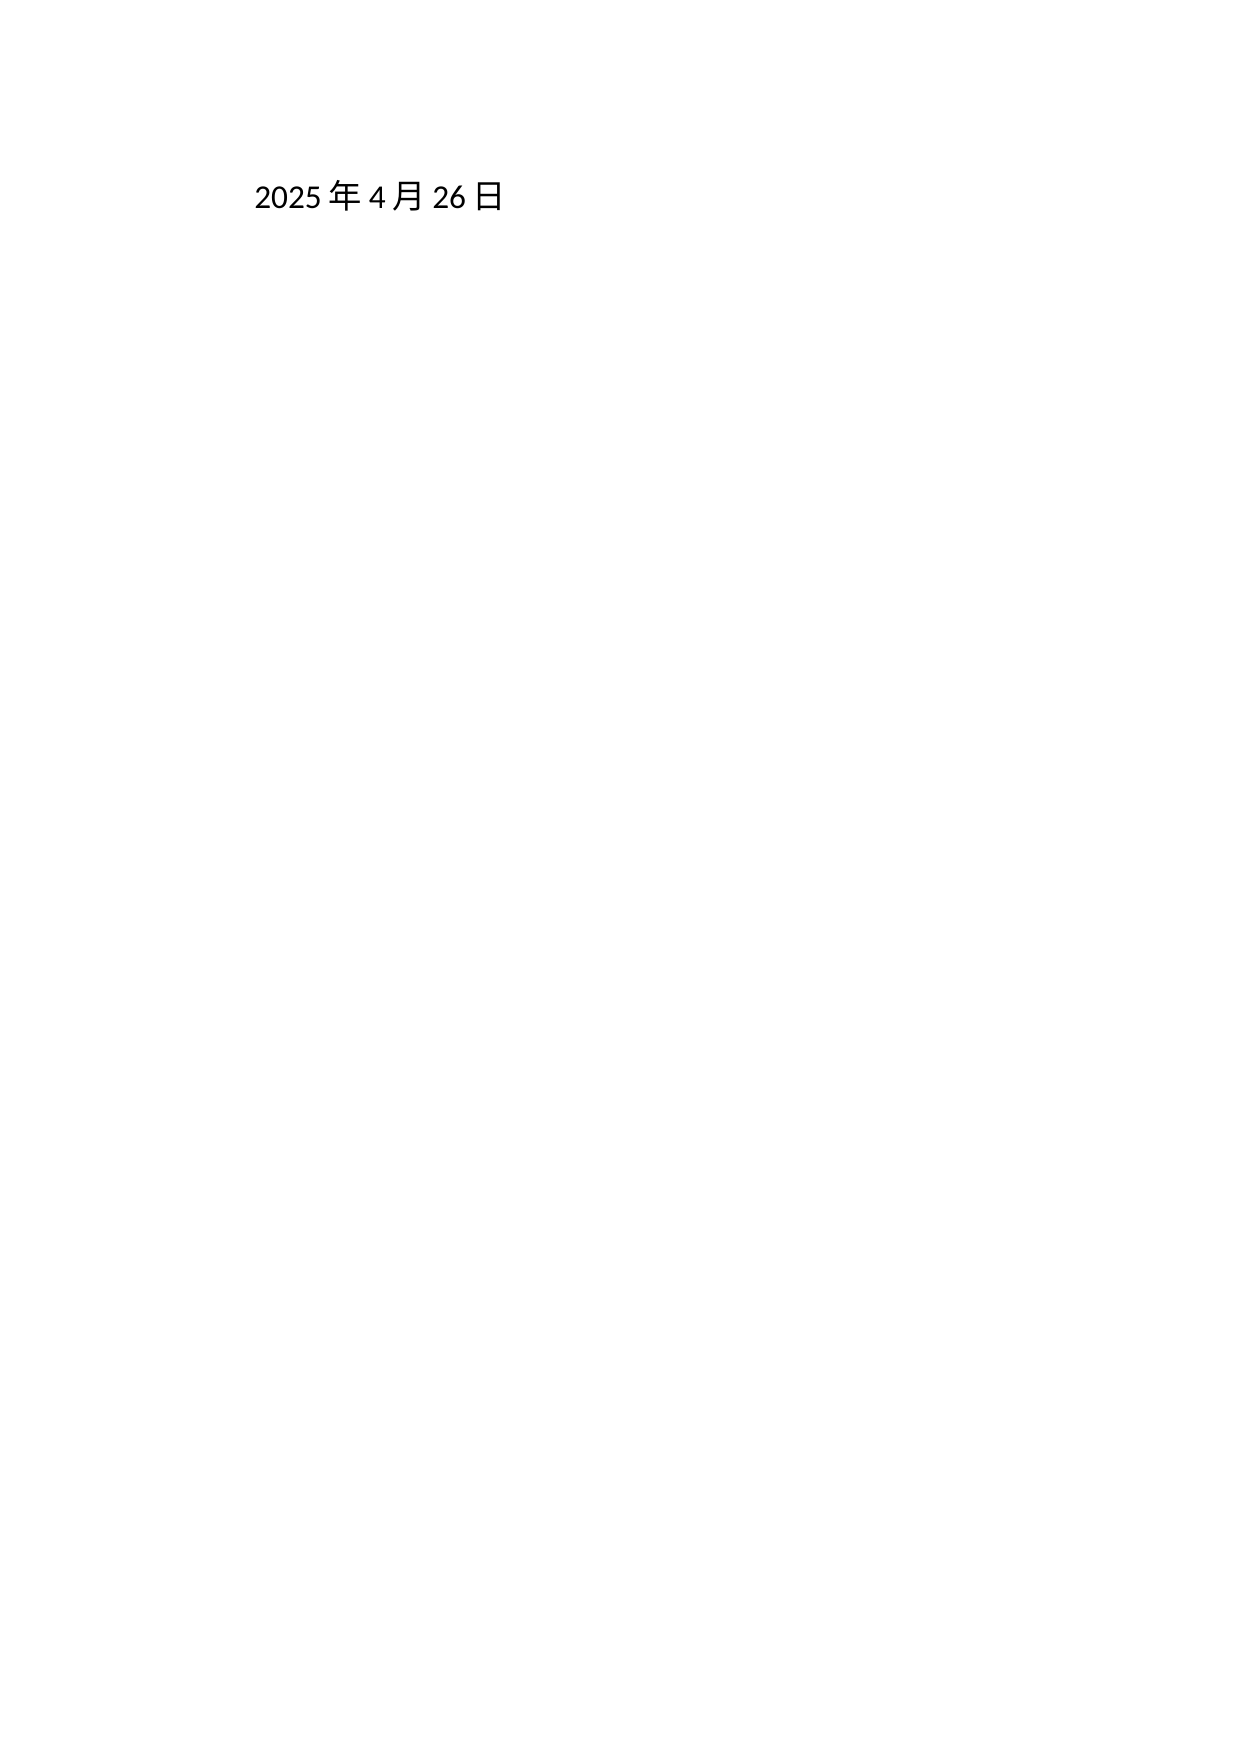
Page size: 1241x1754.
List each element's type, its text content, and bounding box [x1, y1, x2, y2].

text 2025年4月26日 [187, 162, 1053, 227]
